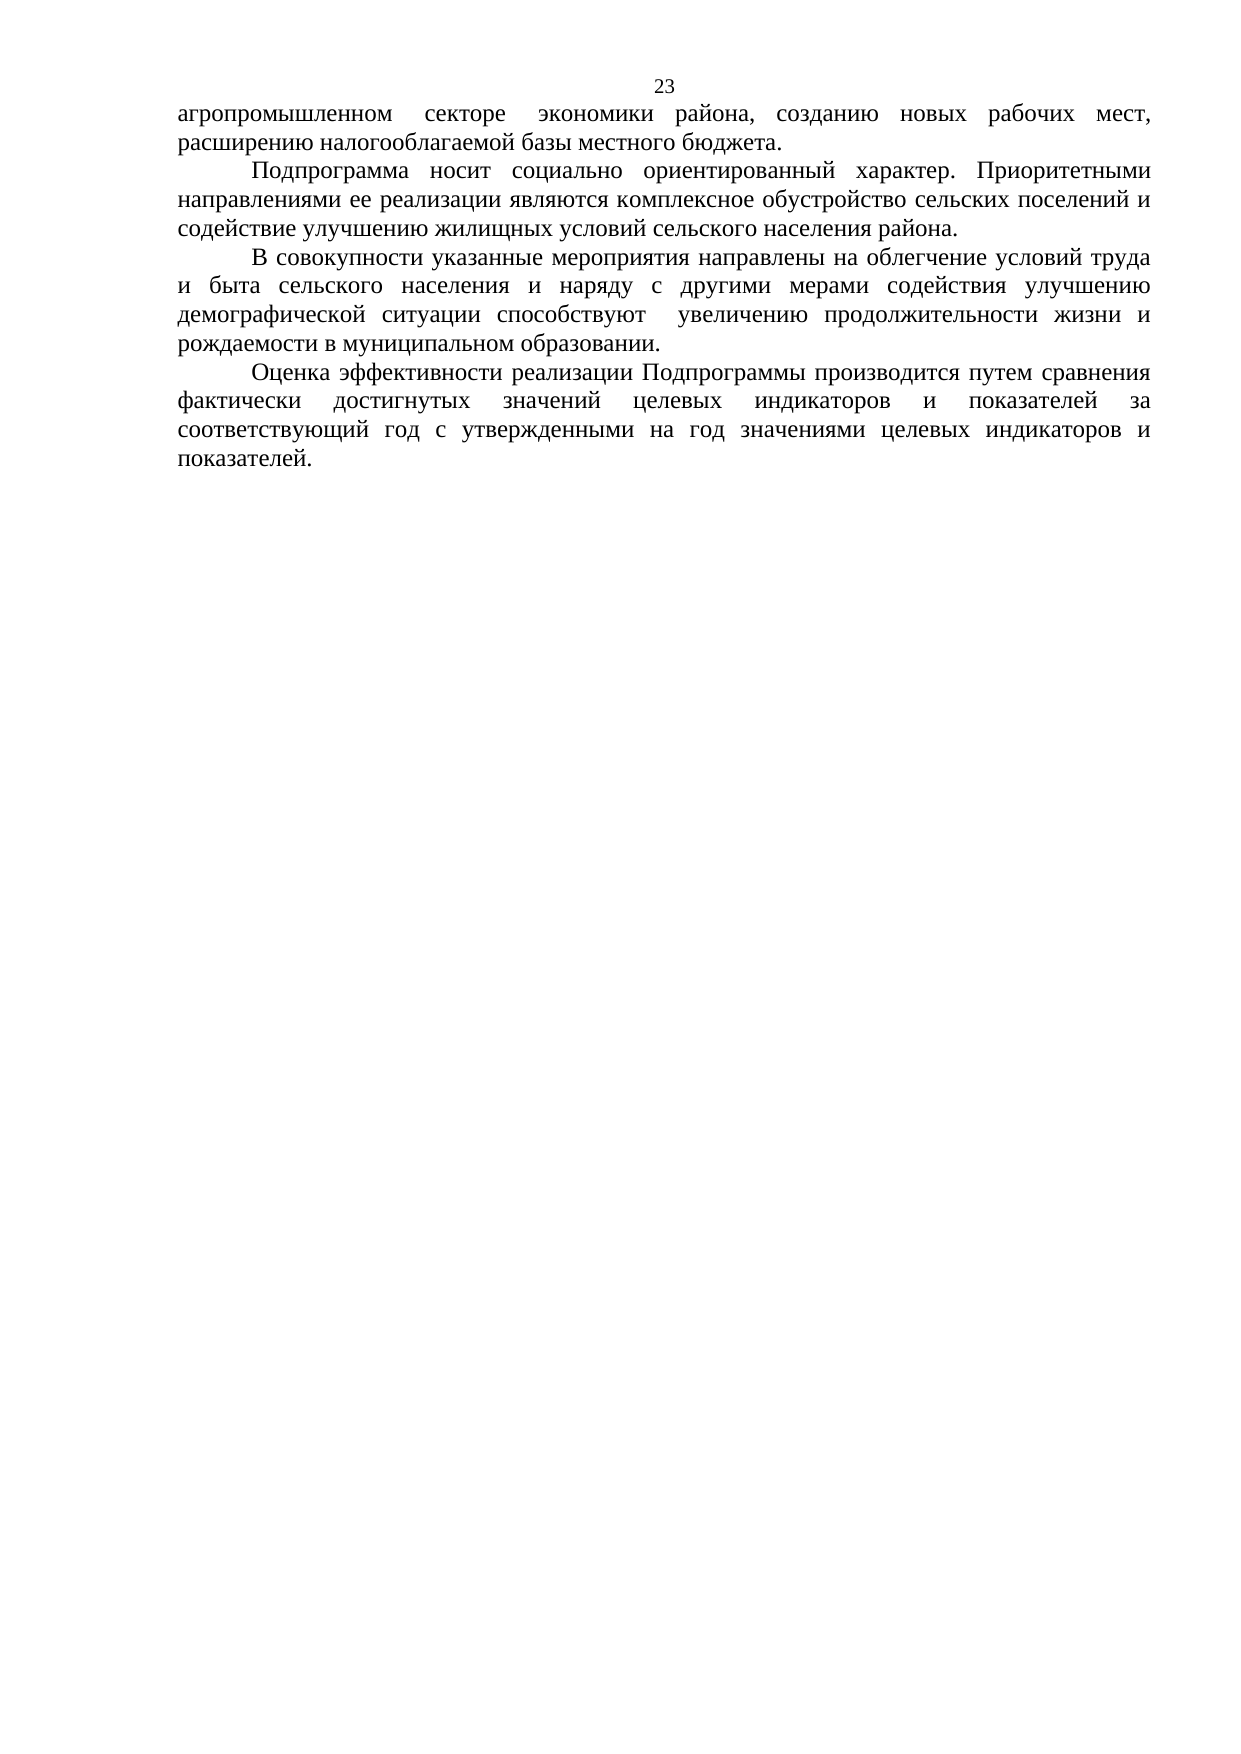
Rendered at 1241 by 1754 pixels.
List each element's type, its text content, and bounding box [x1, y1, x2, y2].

text В совокупности указанные мероприятия направлены на облегчение условий труда и быта сельского населения и наряду с другими мерами содействия улучшению демографической ситуации способствуют увеличению продолжительности жизни и рождаемости в муниципальном образовании. [177, 242, 1152, 357]
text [177, 98, 1152, 155]
text Оценка эффективности реализации Подпрограммы производится путем сравнения фактически достигнутых значений целевых индикаторов и показателей за соответствующий год с утвержденными на год значениями целевых индикаторов и показателей. [177, 357, 1152, 472]
text Подпрограмма носит социально ориентированный характер. Приоритетными направлениями ее реализации являются комплексное обустройство сельских поселений и содействие улучшению жилищных условий сельского населения района. [177, 155, 1152, 242]
